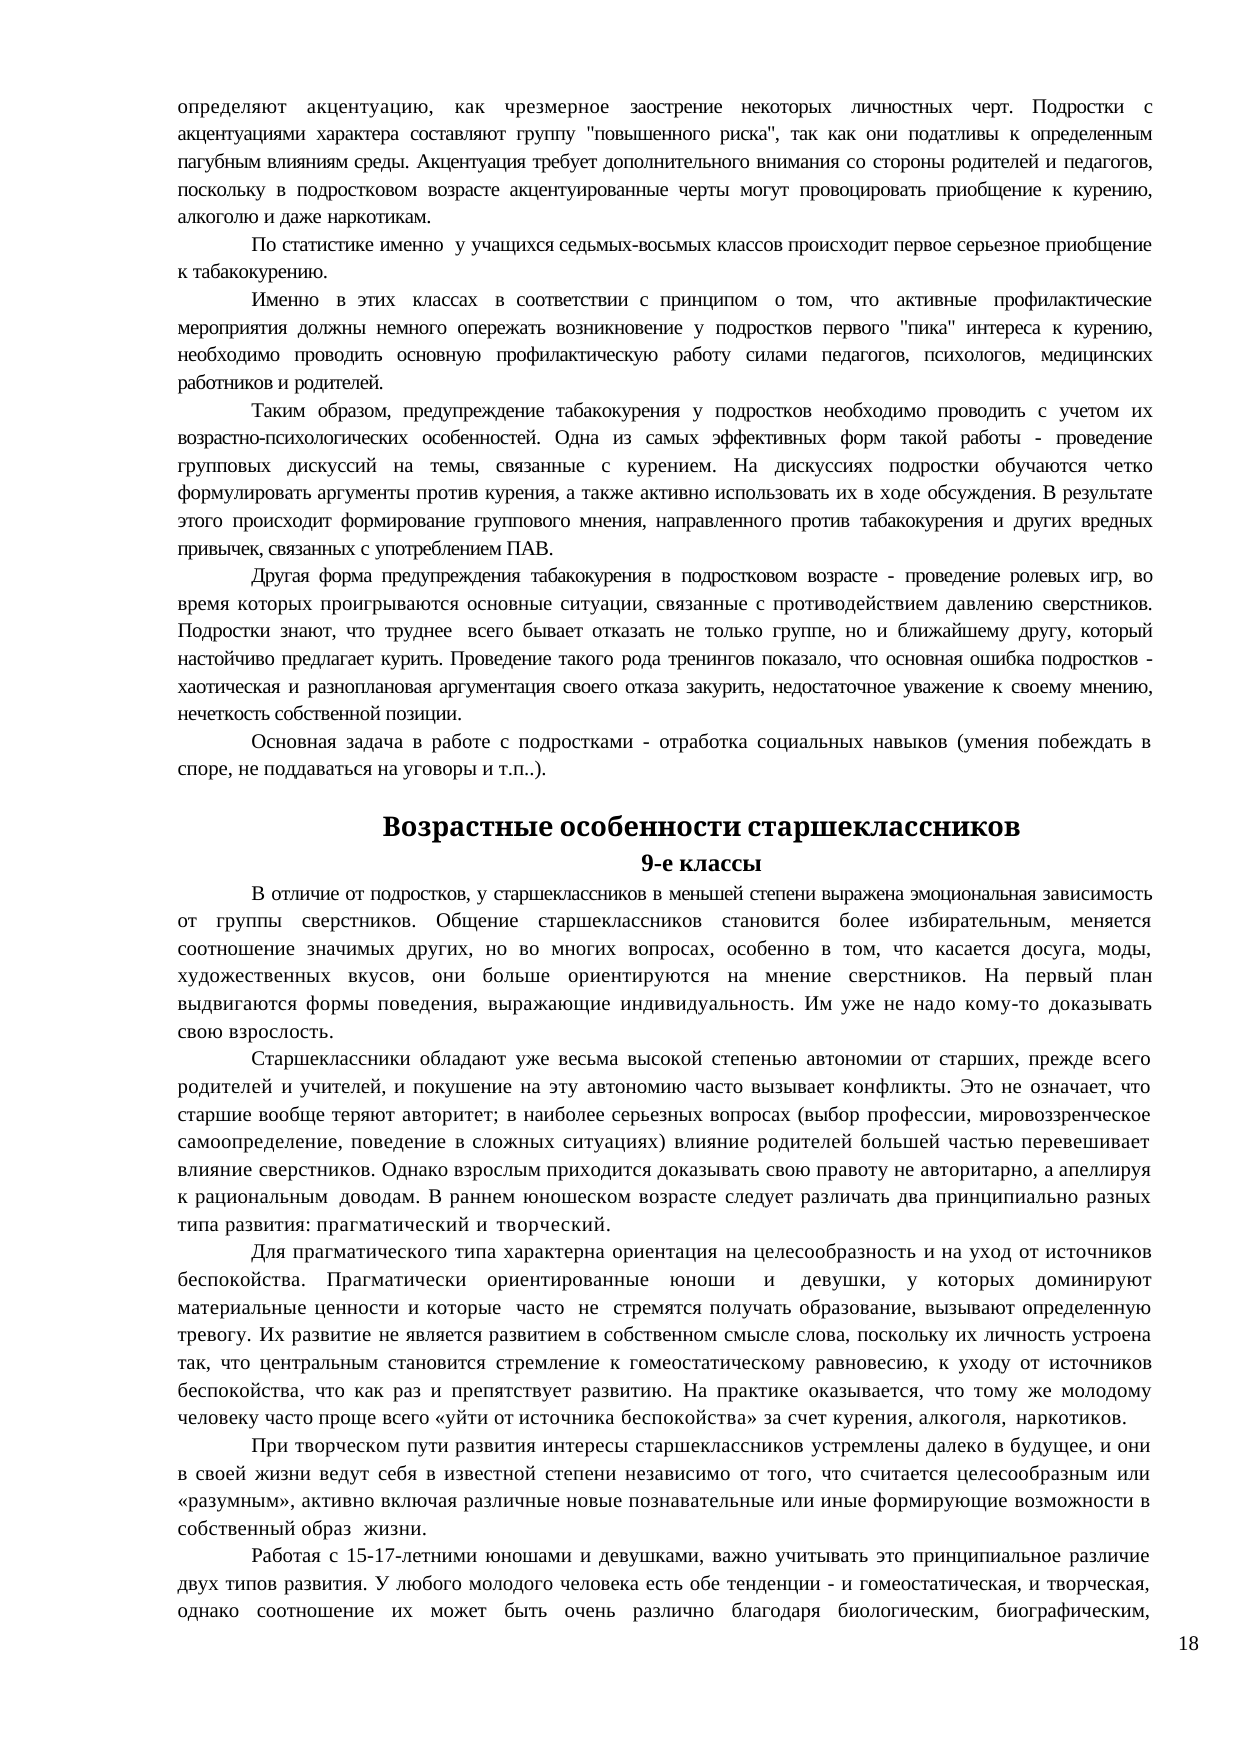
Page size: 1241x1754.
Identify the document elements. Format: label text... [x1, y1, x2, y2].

text Основная задача в работе с подростками - отработка социальных навыков (умения побеждать в споре, не поддаваться на уговоры и т.п..). [177, 729, 1152, 780]
text 9-е классы [283, 848, 1119, 876]
text По статистике именно у учащихся седьмых-восьмых классов происходит первое серьезное приобщение к табакокурению. [177, 232, 1152, 283]
text Таким образом, предупреждение табакокурения у подростков необходимо проводить с учетом их возрастно-психологических особенностей. Одна из самых эффективных форм такой работы - проведение групповых дискуссий на темы, связанные с курением. На дискуссиях подростки обучаются четко формулировать аргументы против курения, а также активно использовать их в ходе обсуждения. В результате этого происходит формирование группового мнения, направленного против табакокурения и других вредных привычек, связанных с употреблением ПАВ. [177, 397, 1153, 559]
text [177, 94, 1153, 228]
text В отличие от подростков, у старшеклассников в меньшей степени выражена эмоциональная зависимость от группы сверстников. Общение старшеклассников становится более избирательным, меняется соотношение значимых других, но во многих вопросах, особенно в том, что касается досуга, моды, художественных вкусов, они больше ориентируются на мнение сверстников. На первый план выдвигаются формы поведения, выражающие индивидуальность. Им уже не надо кому-то доказывать свою взрослость. [177, 881, 1152, 1043]
text Для прагматического типа характерна ориентация на целесообразность и на уход от источников беспокойства. Прагматически ориентированные юноши и девушки, у которых доминируют материальные ценности и которые часто не стремятся получать образование, вызывают определенную тревогу. Их развитие не является развитием в собственном смысле слова, поскольку их личность устроена так, что центральным становится стремление к гомеостатическому равновесию, к уходу от источников беспокойства, что как раз и препятствует развитию. На практике оказывается, что тому же молодому человеку часто проще всего «уйти от источника беспокойства» за счет курения, алкоголя, наркотиков. [177, 1239, 1152, 1429]
subtitle Возрастные особенности старшеклассников [283, 812, 1121, 843]
text Старшеклассники обладают уже весьма высокой степенью автономии от старших, прежде всего родителей и учителей, и покушение на эту автономию часто вызывает конфликты. Это не означает, что старшие вообще теряют авторитет; в наиболее серьезных вопросах (выбор профессии, мировоззренческое самоопределение, поведение в сложных ситуациях) влияние родителей большей частью перевешивает влияние сверстников. Однако взрослым приходится доказывать свою правоту не авторитарно, а апеллируя к рациональным доводам. В раннем юношеском возрасте следует различать два принципиально разных типа развития: прагматический и творческий. [177, 1046, 1151, 1236]
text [177, 1543, 1151, 1622]
text При творческом пути развития интересы старшеклассников устремлены далеко в будущее, и они в своей жизни ведут себя в известной степени независимо от того, что считается целесообразным или «разумным», активно включая различные новые познавательные или иные формирующие возможности в собственный образ жизни. [177, 1433, 1150, 1540]
text Другая форма предупреждения табакокурения в подростковом возрасте - проведение ролевых игр, во время которых проигрываются основные ситуации, связанные с противодействием давлению сверстников. Подростки знают, что труднее всего бывает отказать не только группе, но и ближайшему другу, который настойчиво предлагает курить. Проведение такого рода тренингов показало, что основная ошибка подростков - хаотическая и разноплановая аргументация своего отказа закурить, недостаточное уважение к своему мнению, нечеткость собственной позиции. [177, 563, 1153, 725]
text Именно в этих классах в соответствии с принципом о том, что активные профилактические мероприятия должны немного опережать возникновение у подростков первого "пика" интереса к курению, необходимо проводить основную профилактическую работу силами педагогов, психологов, медицинских работников и родителей. [177, 287, 1153, 394]
